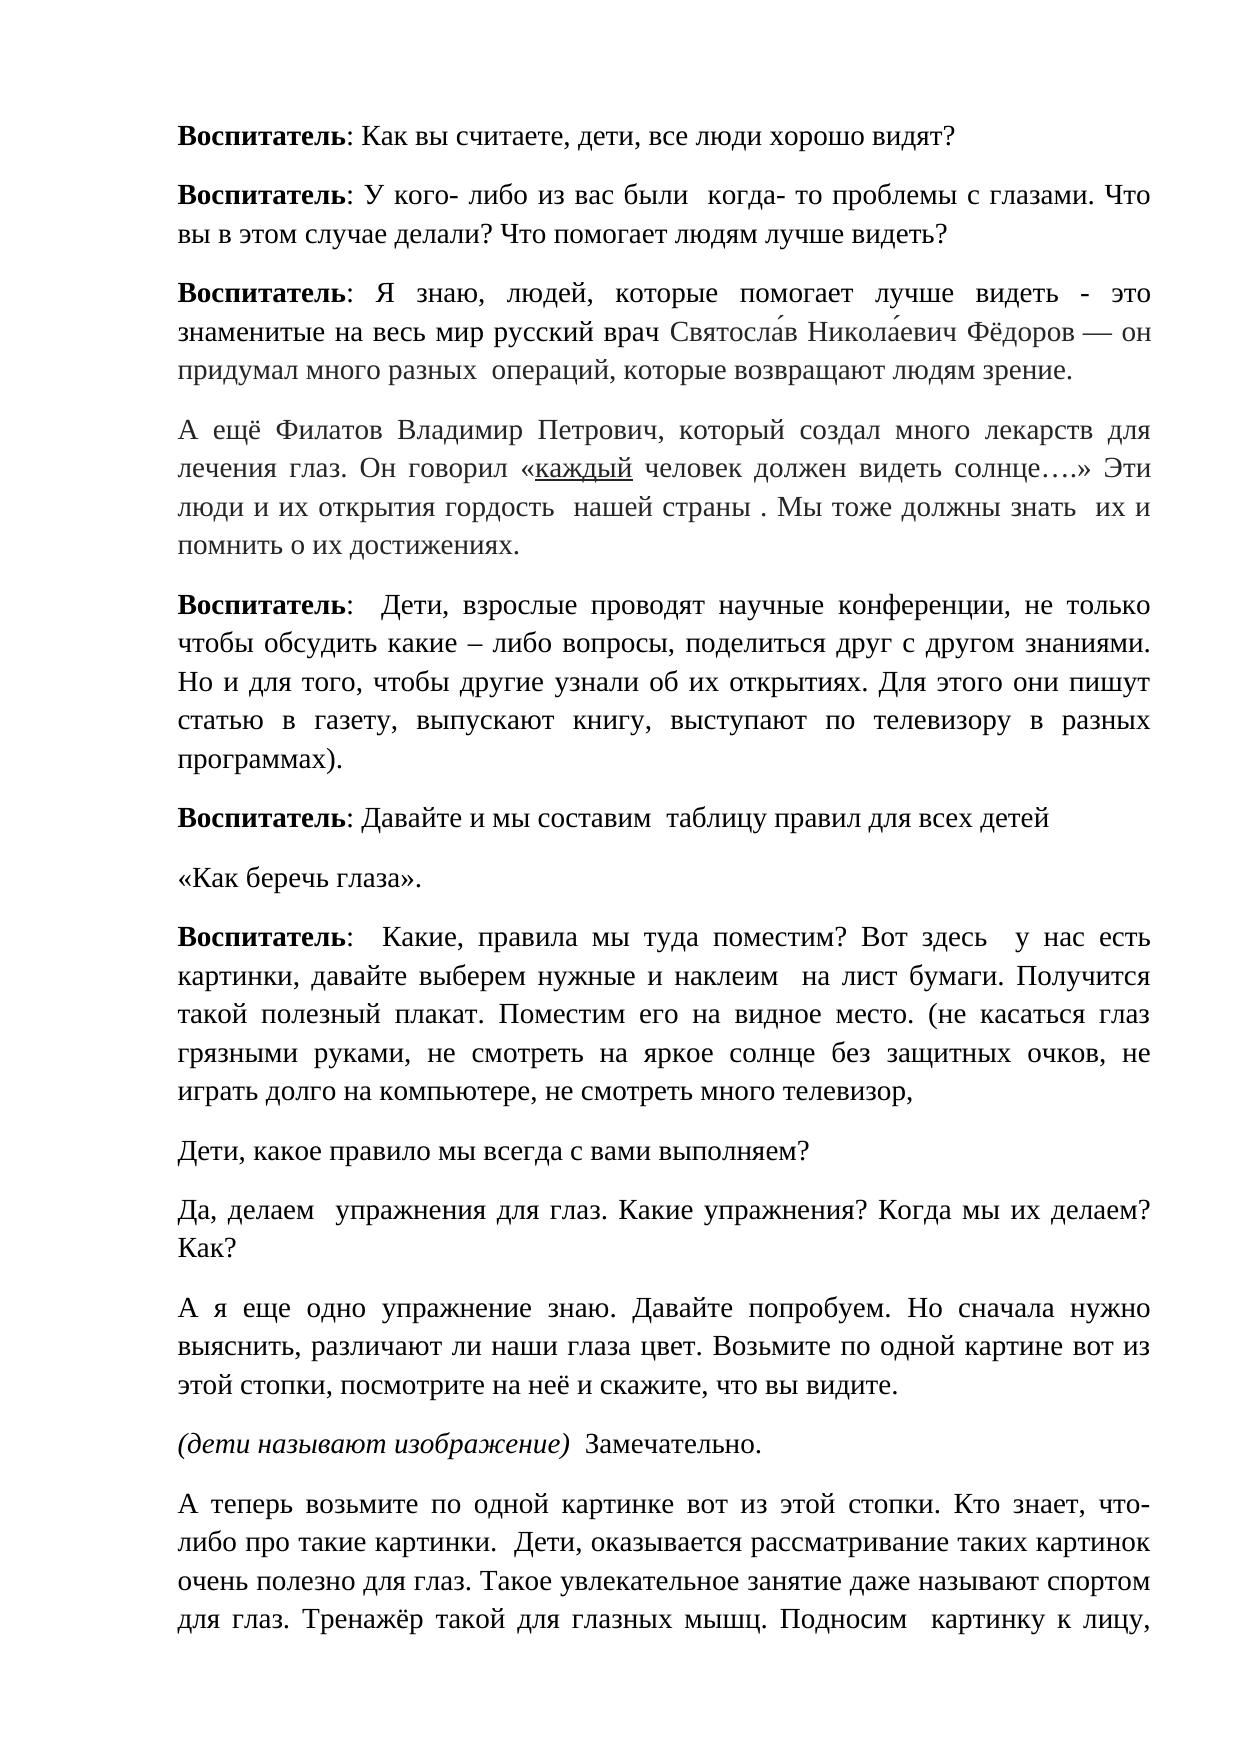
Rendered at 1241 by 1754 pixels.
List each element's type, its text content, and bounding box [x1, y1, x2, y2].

text Воспитатель: Давайте и мы составим таблицу правил для всех детей [177, 800, 1152, 834]
text Воспитатель: Дети, взрослые проводят научные конференции, не только чтобы обсудить какие – либо вопросы, поделиться друг с другом знаниями. Но и для того, чтобы другие узнали об их открытиях. Для этого они пишут статью в газету, выпускают книгу, выступают по телевизору в разных программах). [177, 587, 1152, 774]
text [177, 1486, 1152, 1635]
text Воспитатель: У кого- либо из вас были когда- то проблемы с глазами. Что вы в этом случае делали? Что помогает людям лучше видеть? [177, 177, 1152, 249]
text Воспитатель: Я знаю, людей, которые помогает лучше видеть - это знаменитые на весь мир русский врач Святосла́в Никола́евич Фёдоров — он придумал много разных операций, которые возвращают людям зрение. [177, 275, 1152, 386]
text Да, делаем упражнения для глаз. Какие упражнения? Когда мы их делаем? Как? [177, 1192, 1152, 1264]
text «Как беречь глаза». [177, 860, 1152, 893]
text Воспитатель: Какие, правила мы туда поместим? Вот здесь у нас есть картинки, давайте выберем нужные и наклеим на лист бумаги. Получится такой полезный плакат. Поместим его на видное место. (не касаться глаз грязными руками, не смотреть на яркое солнце без защитных очков, не играть долго на компьютере, не смотреть много телевизор, [177, 919, 1152, 1107]
text А я еще одно упражнение знаю. Давайте попробуем. Но сначала нужно выяснить, различают ли наши глаза цвет. Возьмите по одной картине вот из этой стопки, посмотрите на неё и скажите, что вы видите. [177, 1290, 1152, 1401]
text А ещё Филатов Владимир Петрович, который создал много лекарств для лечения глаз. Он говорил «каждый человек должен видеть солнце….» Эти люди и их открытия гордость нашей страны . Мы тоже должны знать их и помнить о их достижениях. [177, 412, 1152, 561]
text Дети, какое правило мы всегда с вами выполняем? [177, 1133, 1152, 1166]
text Воспитатель: Как вы считаете, дети, все люди хорошо видят? [177, 118, 1152, 152]
text (дети называют изображение) Замечательно. [177, 1426, 1152, 1460]
